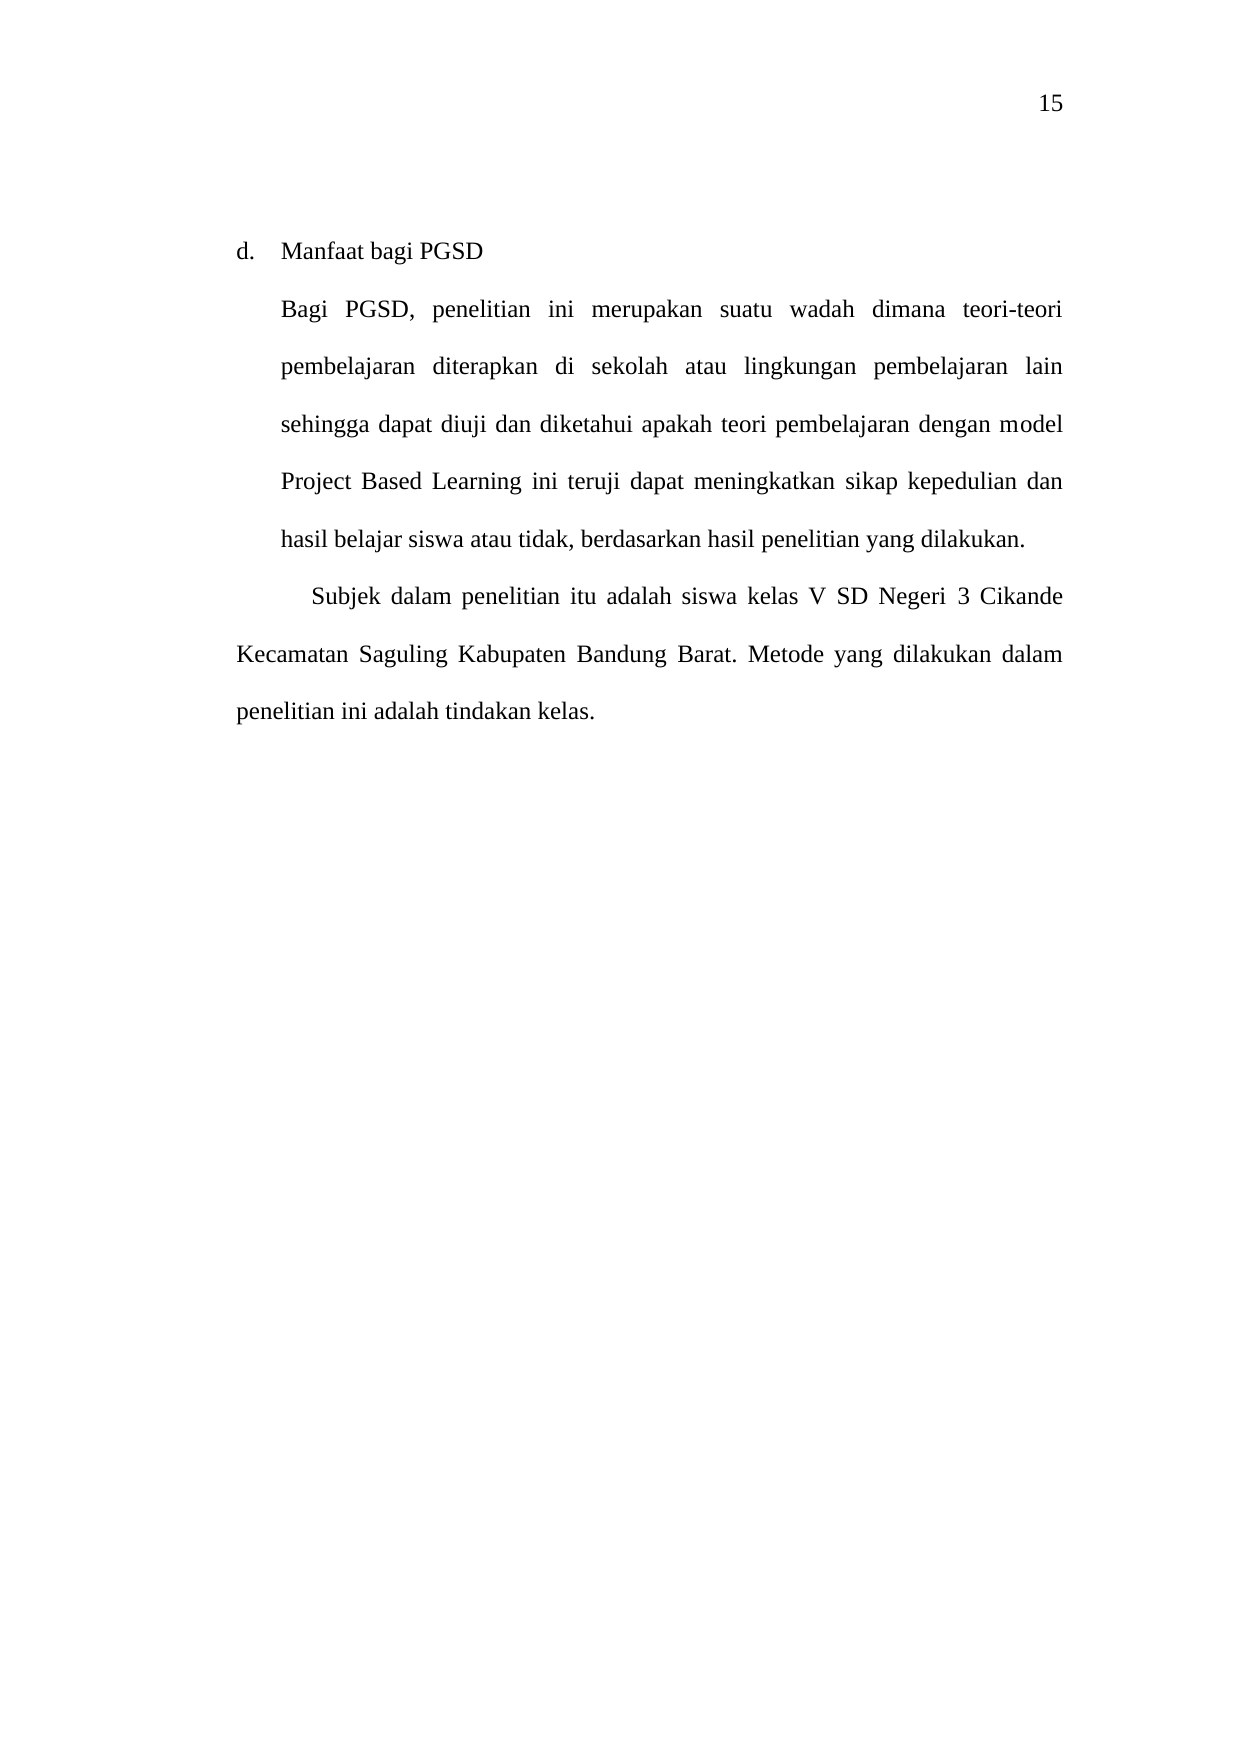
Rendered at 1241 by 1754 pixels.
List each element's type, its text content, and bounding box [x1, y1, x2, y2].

text Subjek dalam penelitian itu adalah siswa kelas V SD Negeri 3 Cikande Kecamatan Saguling Kabupaten Bandung Barat. Metode yang dilakukan dalam penelitian ini adalah tindakan kelas. [236, 581, 1063, 725]
list Bagi PGSD, penelitian ini merupakan suatu wadah dimana teori-teori pembelajaran diterapkan di sekolah atau lingkungan pembelajaran lain sehingga dapat diuji dan diketahui apakah teori pembelajaran dengan model Project Based Learning ini teruji dapat meningkatkan sikap kepedulian dan hasil belajar siswa atau tidak, berdasarkan hasil penelitian yang dilakukan. [281, 294, 1063, 552]
list Manfaat bagi PGSD [236, 236, 1063, 265]
